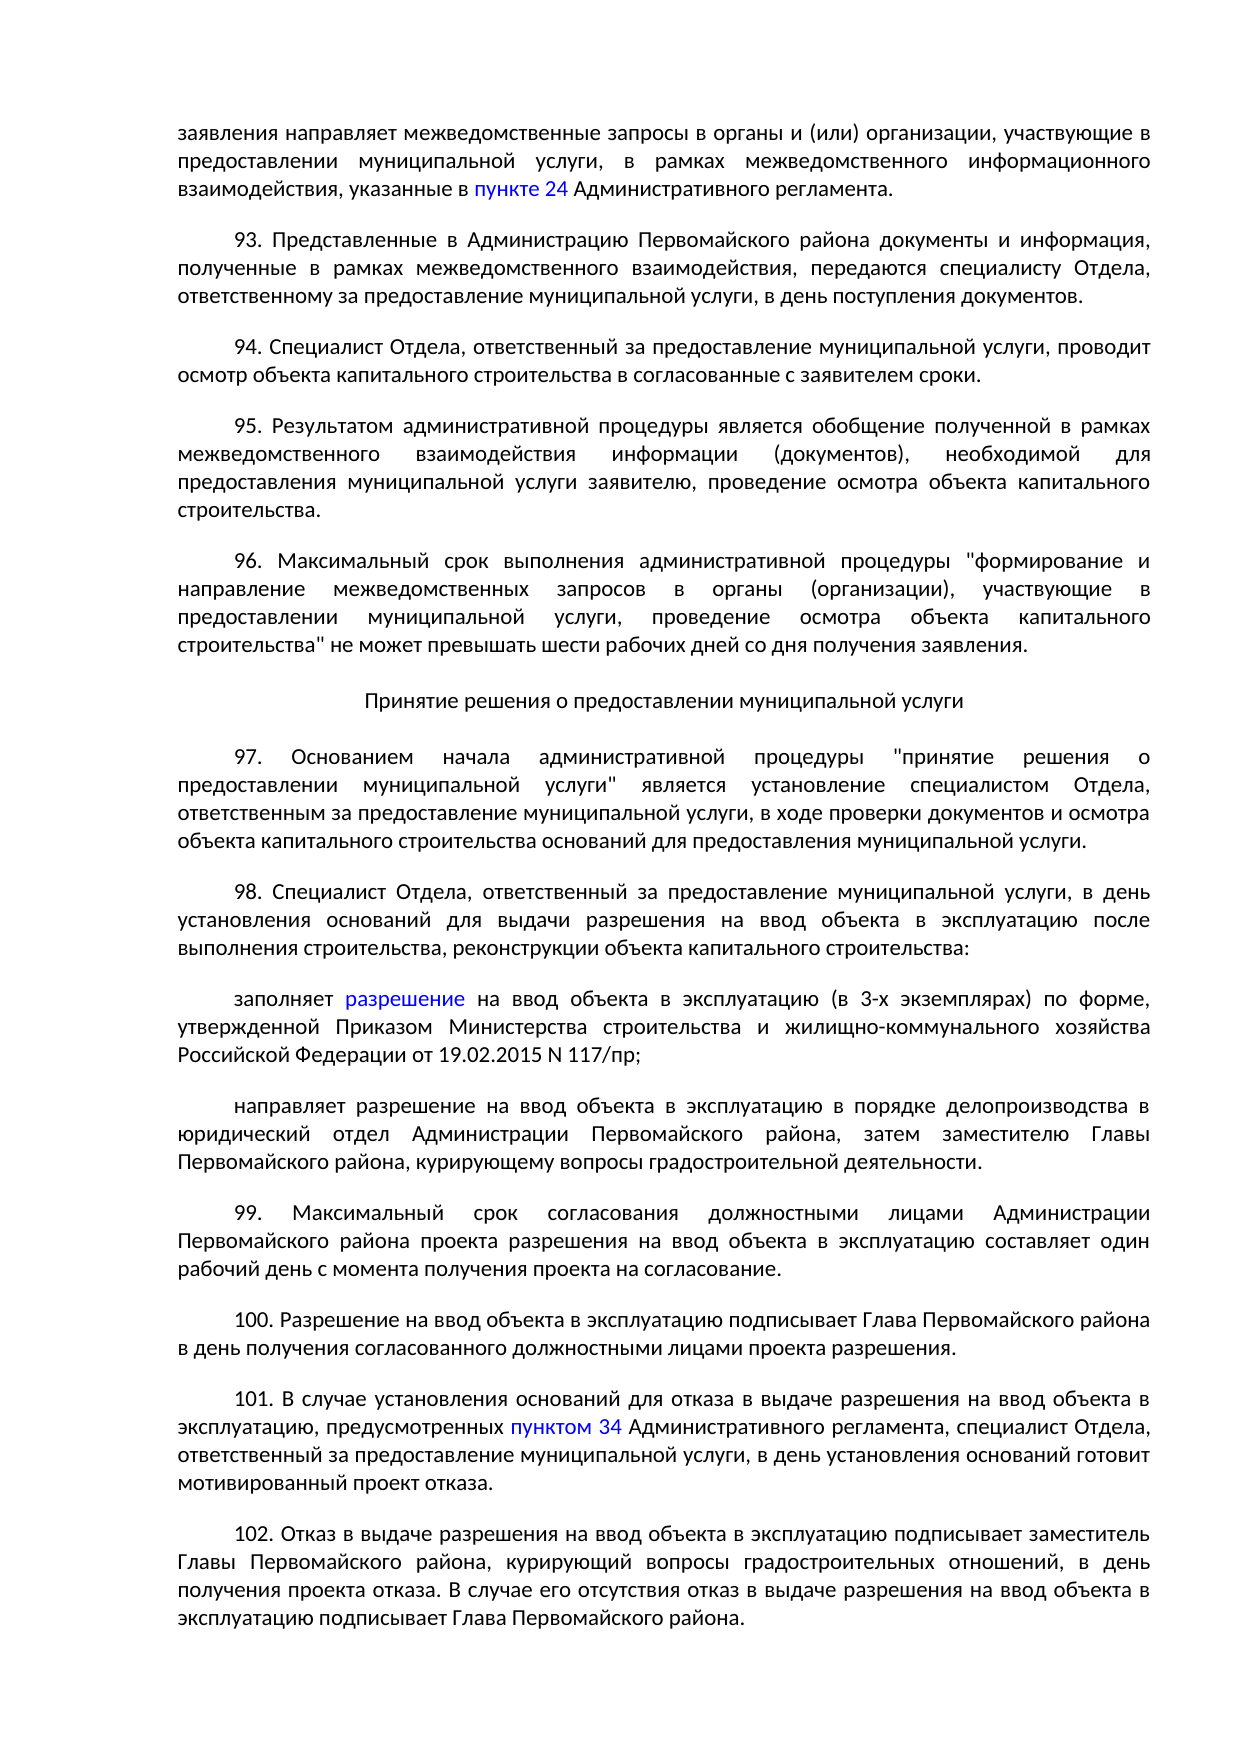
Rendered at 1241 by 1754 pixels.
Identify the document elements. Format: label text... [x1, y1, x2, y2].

text 98. Специалист Отдела, ответственный за предоставление муниципальной услуги, в день установления оснований для выдачи разрешения на ввод объекта в эксплуатацию после выполнения строительства, реконструкции объекта капитального строительства: [177, 877, 1152, 961]
text 100. Разрешение на ввод объекта в эксплуатацию подписывает Глава Первомайского района в день получения согласованного должностными лицами проекта разрешения. [177, 1305, 1152, 1361]
text заполняет разрешение на ввод объекта в эксплуатацию (в 3-х экземплярах) по форме, утвержденной Приказом Министерства строительства и жилищно-коммунального хозяйства Российской Федерации от 19.02.2015 N 117/пр; [177, 984, 1152, 1068]
text 96. Максимальный срок выполнения административной процедуры "формирование и направление межведомственных запросов в органы (организации), участвующие в предоставлении муниципальной услуги, проведение осмотра объекта капитального строительства" не может превышать шести рабочих дней со дня получения заявления. [177, 546, 1152, 658]
text 102. Отказ в выдаче разрешения на ввод объекта в эксплуатацию подписывает заместитель Главы Первомайского района, курирующий вопросы градостроительных отношений, в день получения проекта отказа. В случае его отсутствия отказ в выдаче разрешения на ввод объекта в эксплуатацию подписывает Глава Первомайского района. [177, 1519, 1152, 1631]
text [177, 118, 1152, 202]
text 95. Результатом административной процедуры является обобщение полученной в рамках межведомственного взаимодействия информации (документов), необходимой для предоставления муниципальной услуги заявителю, проведение осмотра объекта капитального строительства. [177, 411, 1152, 523]
text Принятие решения о предоставлении муниципальной услуги [177, 686, 1152, 714]
text 94. Специалист Отдела, ответственный за предоставление муниципальной услуги, проводит осмотр объекта капитального строительства в согласованные с заявителем сроки. [177, 332, 1152, 388]
text 99. Максимальный срок согласования должностными лицами Администрации Первомайского района проекта разрешения на ввод объекта в эксплуатацию составляет один рабочий день с момента получения проекта на согласование. [177, 1198, 1152, 1282]
text 101. В случае установления оснований для отказа в выдаче разрешения на ввод объекта в эксплуатацию, предусмотренных пунктом 34 Административного регламента, специалист Отдела, ответственный за предоставление муниципальной услуги, в день установления оснований готовит мотивированный проект отказа. [177, 1384, 1152, 1496]
text направляет разрешение на ввод объекта в эксплуатацию в порядке делопроизводства в юридический отдел Администрации Первомайского района, затем заместителю Главы Первомайского района, курирующему вопросы градостроительной деятельности. [177, 1091, 1152, 1175]
text 97. Основанием начала административной процедуры "принятие решения о предоставлении муниципальной услуги" является установление специалистом Отдела, ответственным за предоставление муниципальной услуги, в ходе проверки документов и осмотра объекта капитального строительства оснований для предоставления муниципальной услуги. [177, 742, 1152, 854]
text 93. Представленные в Администрацию Первомайского района документы и информация, полученные в рамках межведомственного взаимодействия, передаются специалисту Отдела, ответственному за предоставление муниципальной услуги, в день поступления документов. [177, 225, 1152, 309]
